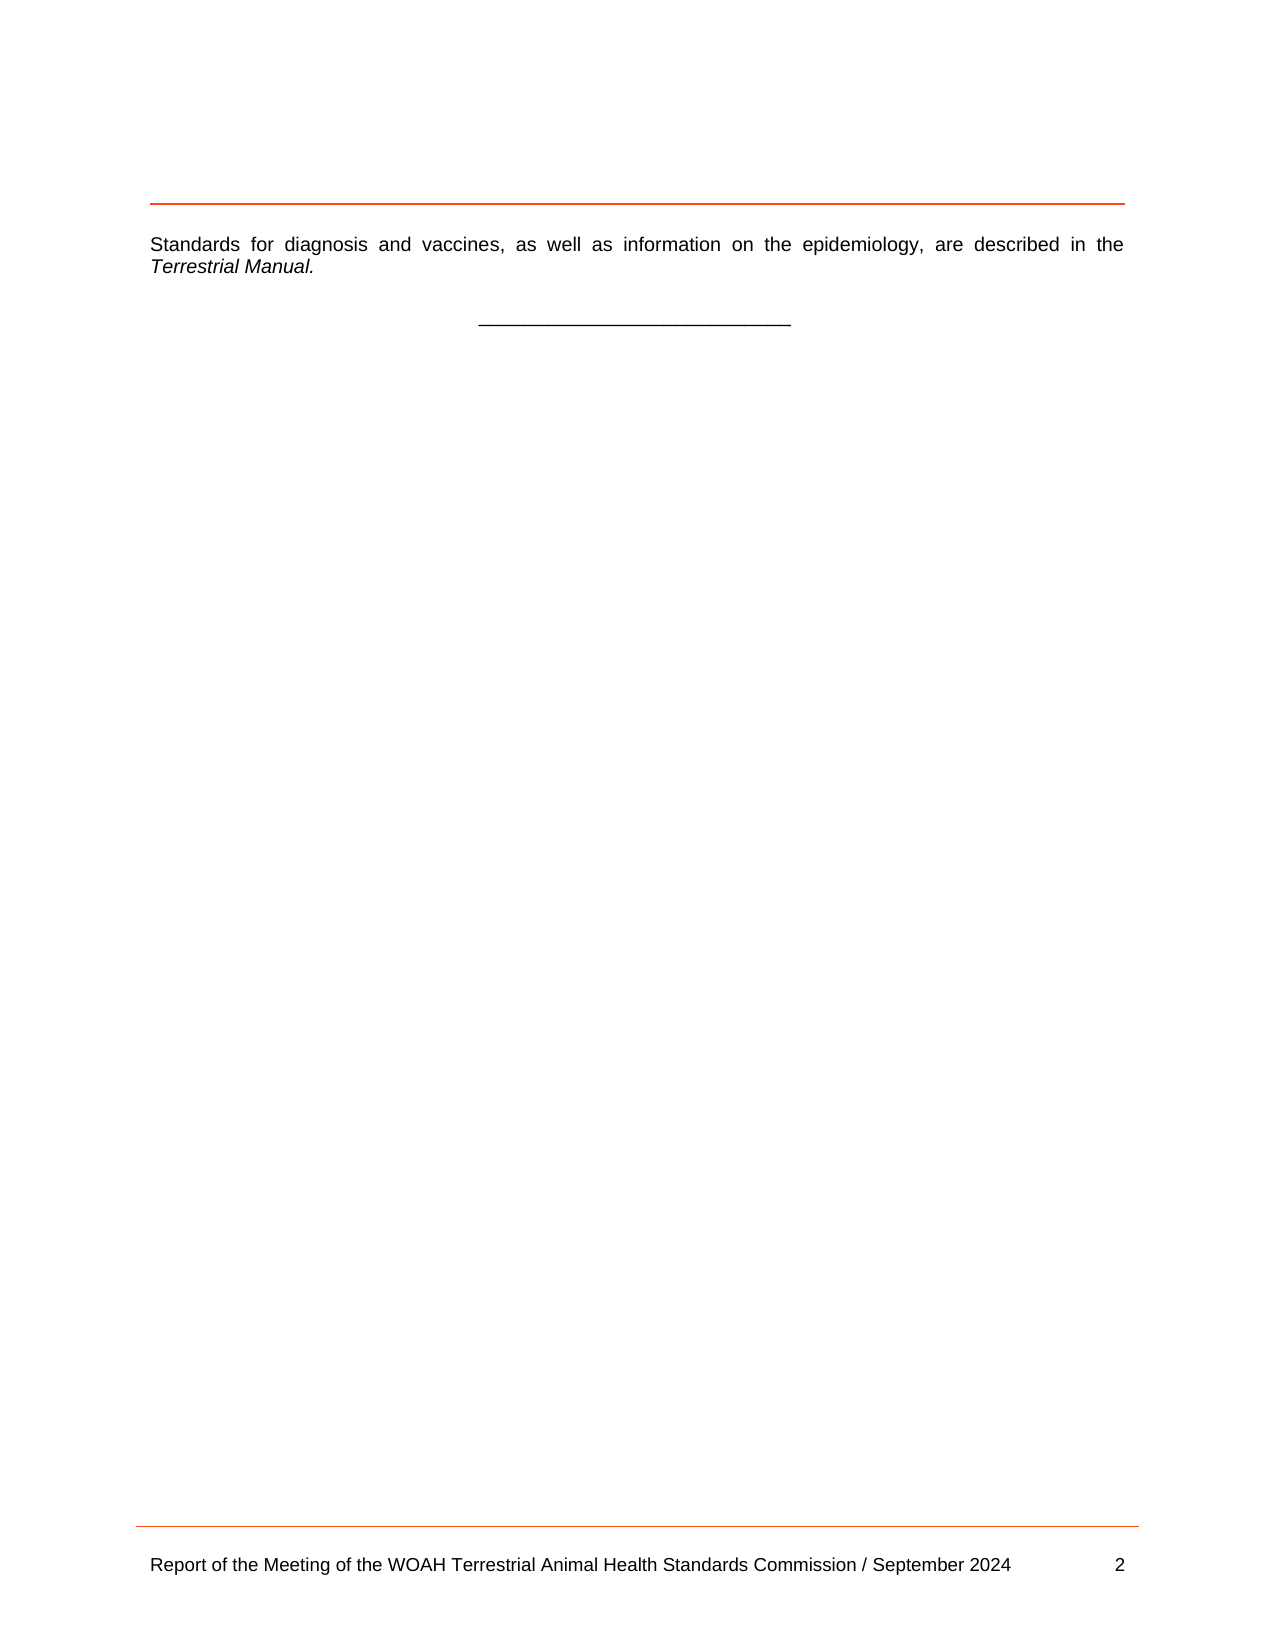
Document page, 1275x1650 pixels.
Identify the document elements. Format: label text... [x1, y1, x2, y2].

text Standards for diagnosis and vaccines, as well as information on the epidemiology, are described in the Terrestrial Manual. [150, 233, 1125, 278]
text ___________________________ [150, 303, 1120, 327]
